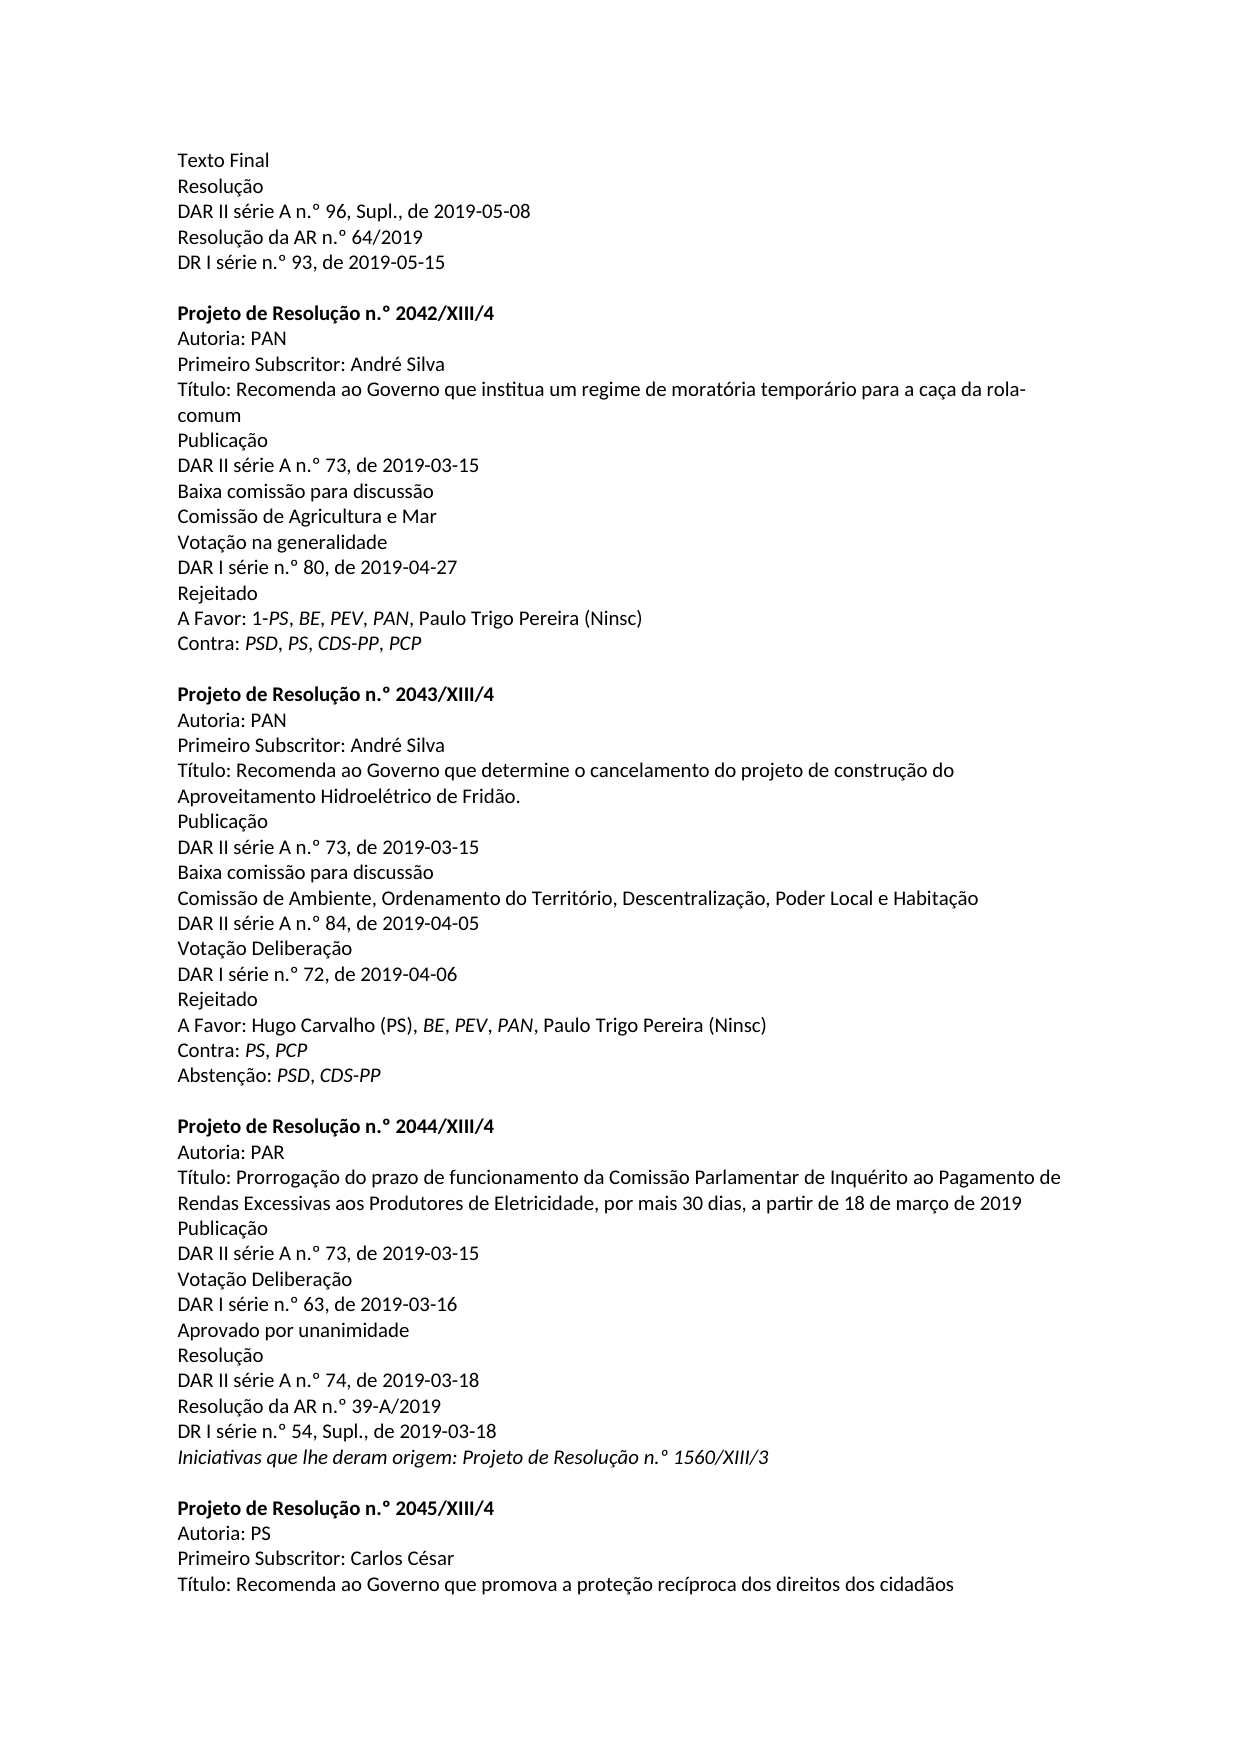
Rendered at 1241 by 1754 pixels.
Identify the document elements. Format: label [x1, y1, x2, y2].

text [177, 148, 1063, 1596]
